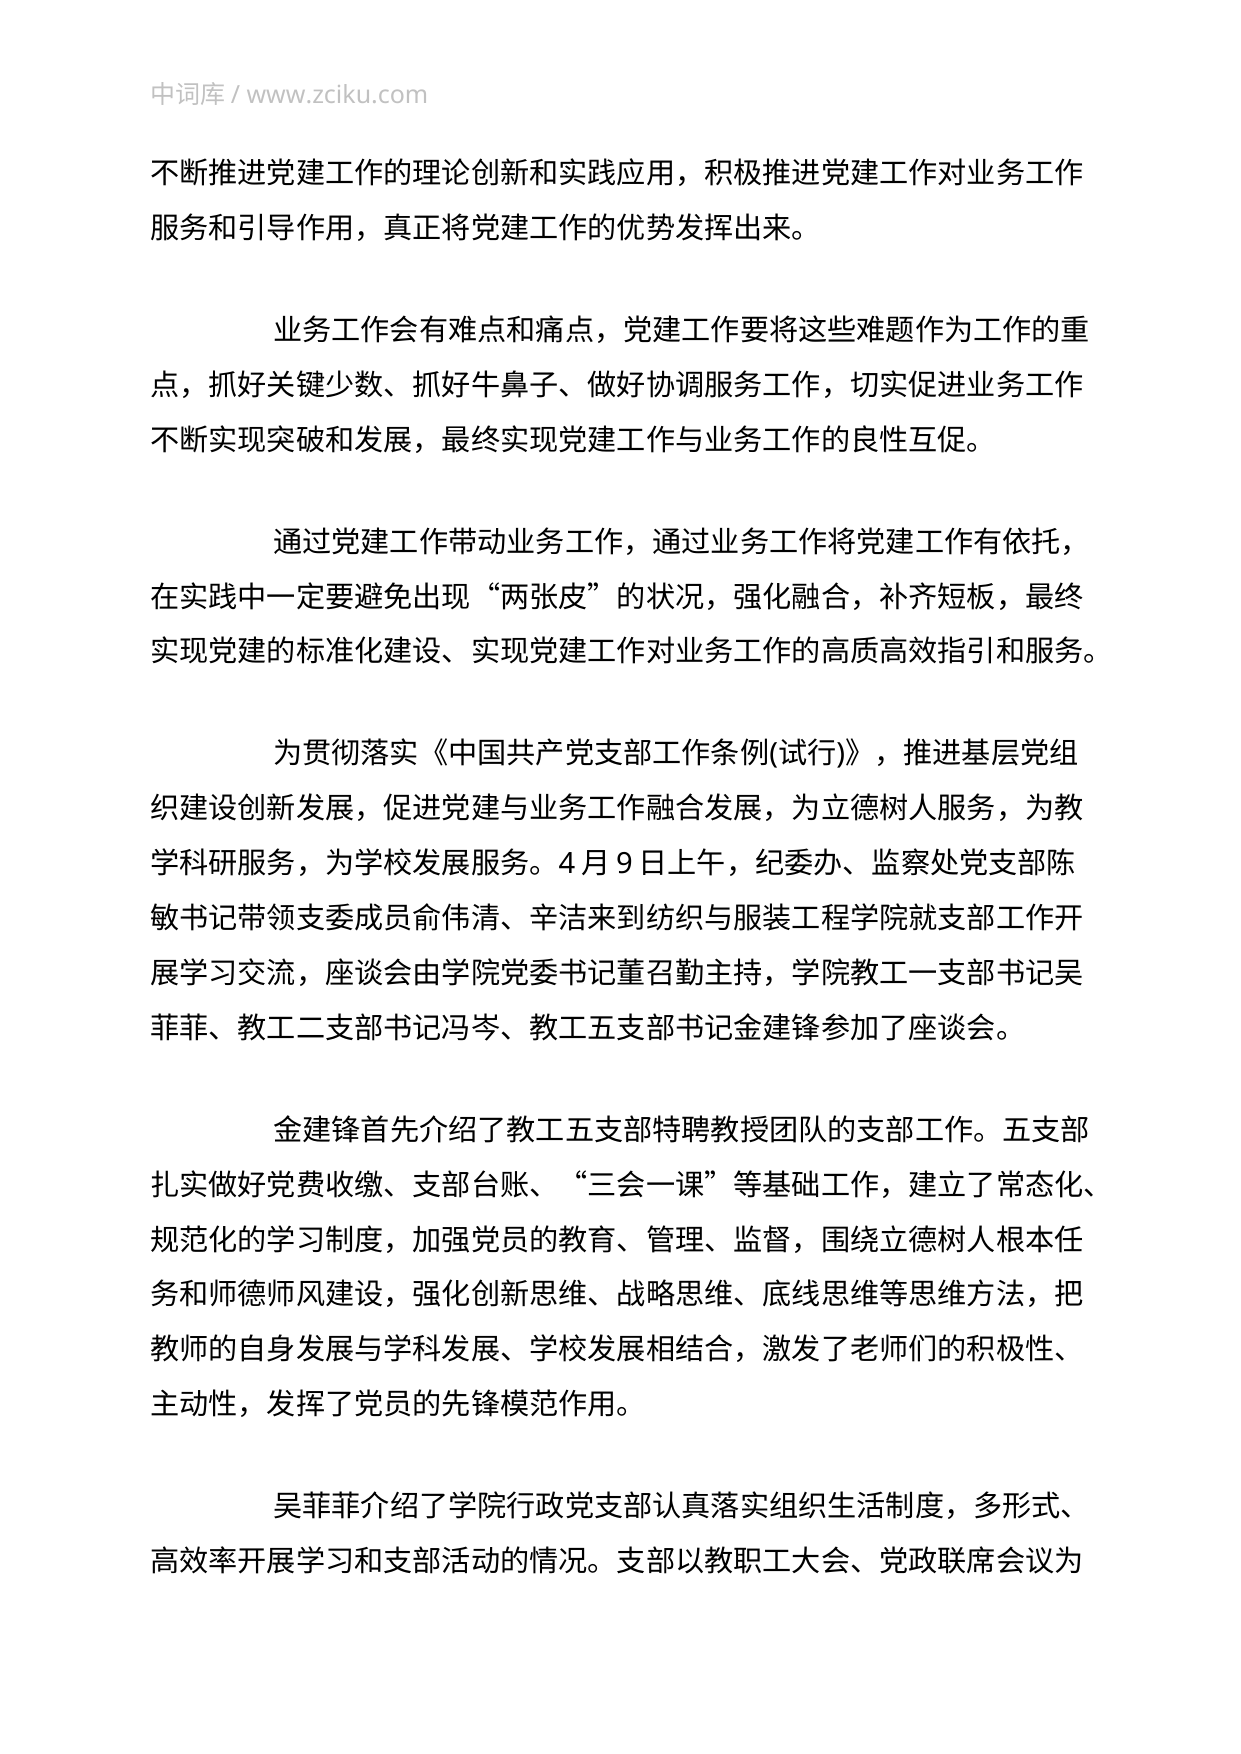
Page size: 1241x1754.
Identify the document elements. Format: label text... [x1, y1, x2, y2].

text 金建锋首先介绍了教工五支部特聘教授团队的支部工作。五支部扎实做好党费收缴、支部台账、“三会一课”等基础工作，建立了常态化、规范化的学习制度，加强党员的教育、管理、监督，围绕立德树人根本任务和师德师风建设，强化创新思维、战略思维、底线思维等思维方法，把教师的自身发展与学科发展、学校发展相结合，激发了老师们的积极性、主动性，发挥了党员的先锋模范作用。 [150, 1106, 1090, 1423]
text 通过党建工作带动业务工作，通过业务工作将党建工作有依托，在实践中一定要避免出现“两张皮”的状况，强化融合，补齐短板，最终实现党建的标准化建设、实现党建工作对业务工作的高质高效指引和服务。 [150, 518, 1090, 670]
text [150, 1482, 1090, 1580]
text 为贯彻落实《中国共产党支部工作条例(试行)》，推进基层党组织建设创新发展，促进党建与业务工作融合发展，为立德树人服务，为教学科研服务，为学校发展服务。4月9日上午，纪委办、监察处党支部陈敏书记带领支委成员俞伟清、辛洁来到纺织与服装工程学院就支部工作开展学习交流，座谈会由学院党委书记董召勤主持，学院教工一支部书记吴菲菲、教工二支部书记冯岑、教工五支部书记金建锋参加了座谈会。 [150, 730, 1090, 1047]
text 业务工作会有难点和痛点，党建工作要将这些难题作为工作的重点，抓好关键少数、抓好牛鼻子、做好协调服务工作，切实促进业务工作不断实现突破和发展，最终实现党建工作与业务工作的良性互促。 [150, 307, 1090, 459]
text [150, 150, 1090, 247]
